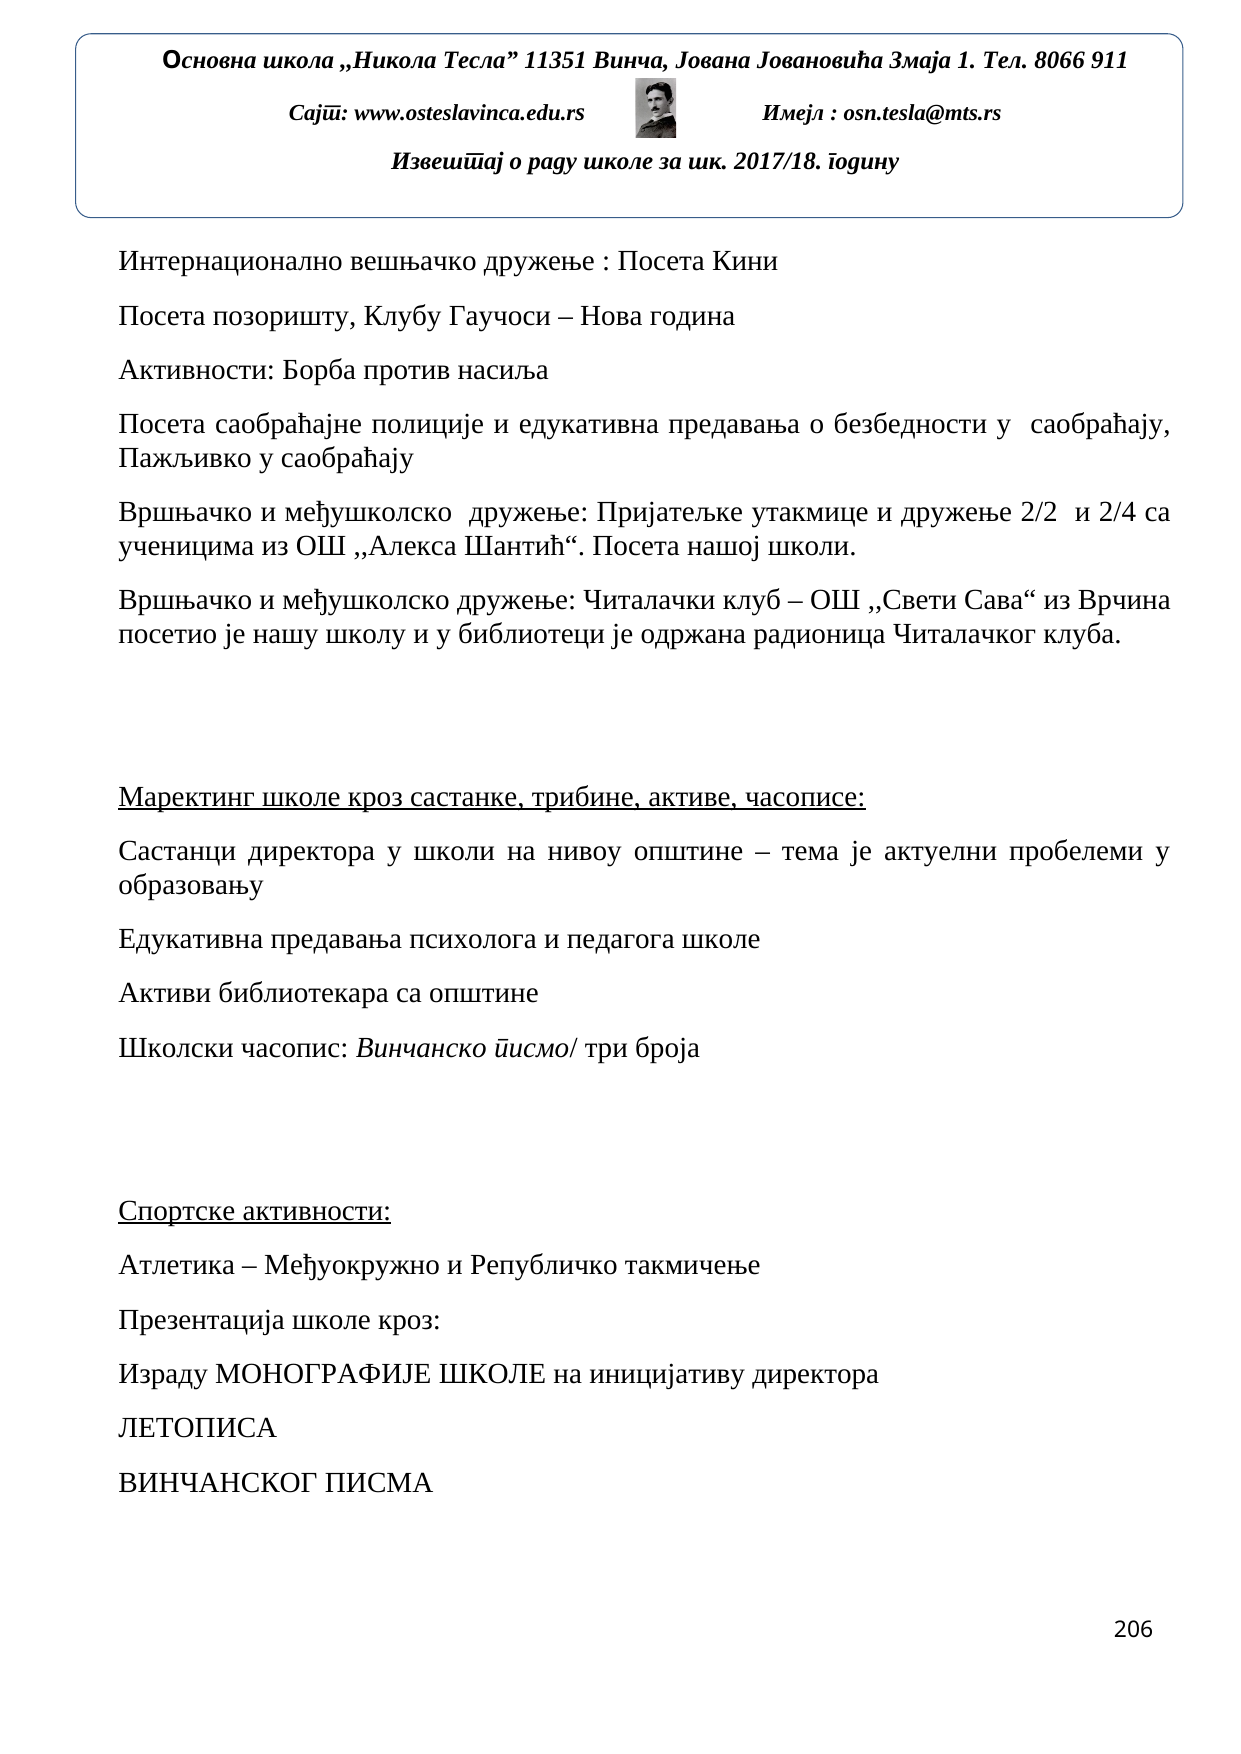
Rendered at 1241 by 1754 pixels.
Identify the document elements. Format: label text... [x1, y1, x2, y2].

text Едукативна предавања психолога и педагога школе [118, 921, 1172, 955]
picture [635, 78, 677, 138]
text ВИНЧАНСКОГ ПИСМА [118, 1465, 1172, 1498]
text Школски часопис: Винчанско писмо/ три броја [118, 1030, 1172, 1063]
text Активности: Борба против насиља [118, 352, 1172, 386]
text Састанци директора у школи на нивоу општине – тема је актуелни пробелеми у образовању [118, 833, 1172, 900]
text Атлетика – Међуокружно и Републичко такмичење [118, 1247, 1172, 1281]
text Маректинг школе кроз састанке, трибине, активе, часописе: [118, 779, 1172, 812]
text Посета саобраћајне полиције и едукативна предавања о безбедности у саобраћају, Пажљивко у саобраћају [118, 406, 1172, 473]
text Спортске активности: [118, 1193, 1172, 1227]
text Активи библиотекара са општине [118, 976, 1172, 1009]
text Посета позоришту, Клубу Гаучоси – Нова година [118, 298, 1172, 331]
text Вршњачко и међушколско дружење: Читалачки клуб – ОШ ,,Свети Сава“ из Врчина посетио је нашу школу и у библиотеци је одржана радионица Читалачког клуба. [118, 582, 1172, 649]
text Интернационално вешњачко дружење : Посета Кини [118, 243, 1172, 277]
text Презентација школе кроз: [118, 1302, 1172, 1335]
text Вршњачко и међушколско дружење: Пријатељке утакмице и дружење 2/2 и 2/4 са ученицима из ОШ ,,Алекса Шантић“. Посета нашој школи. [118, 494, 1172, 561]
text ЛЕТОПИСА [118, 1411, 1172, 1444]
text Израду МОНОГРАФИЈЕ ШКОЛЕ на иницијативу директора [118, 1356, 1172, 1390]
